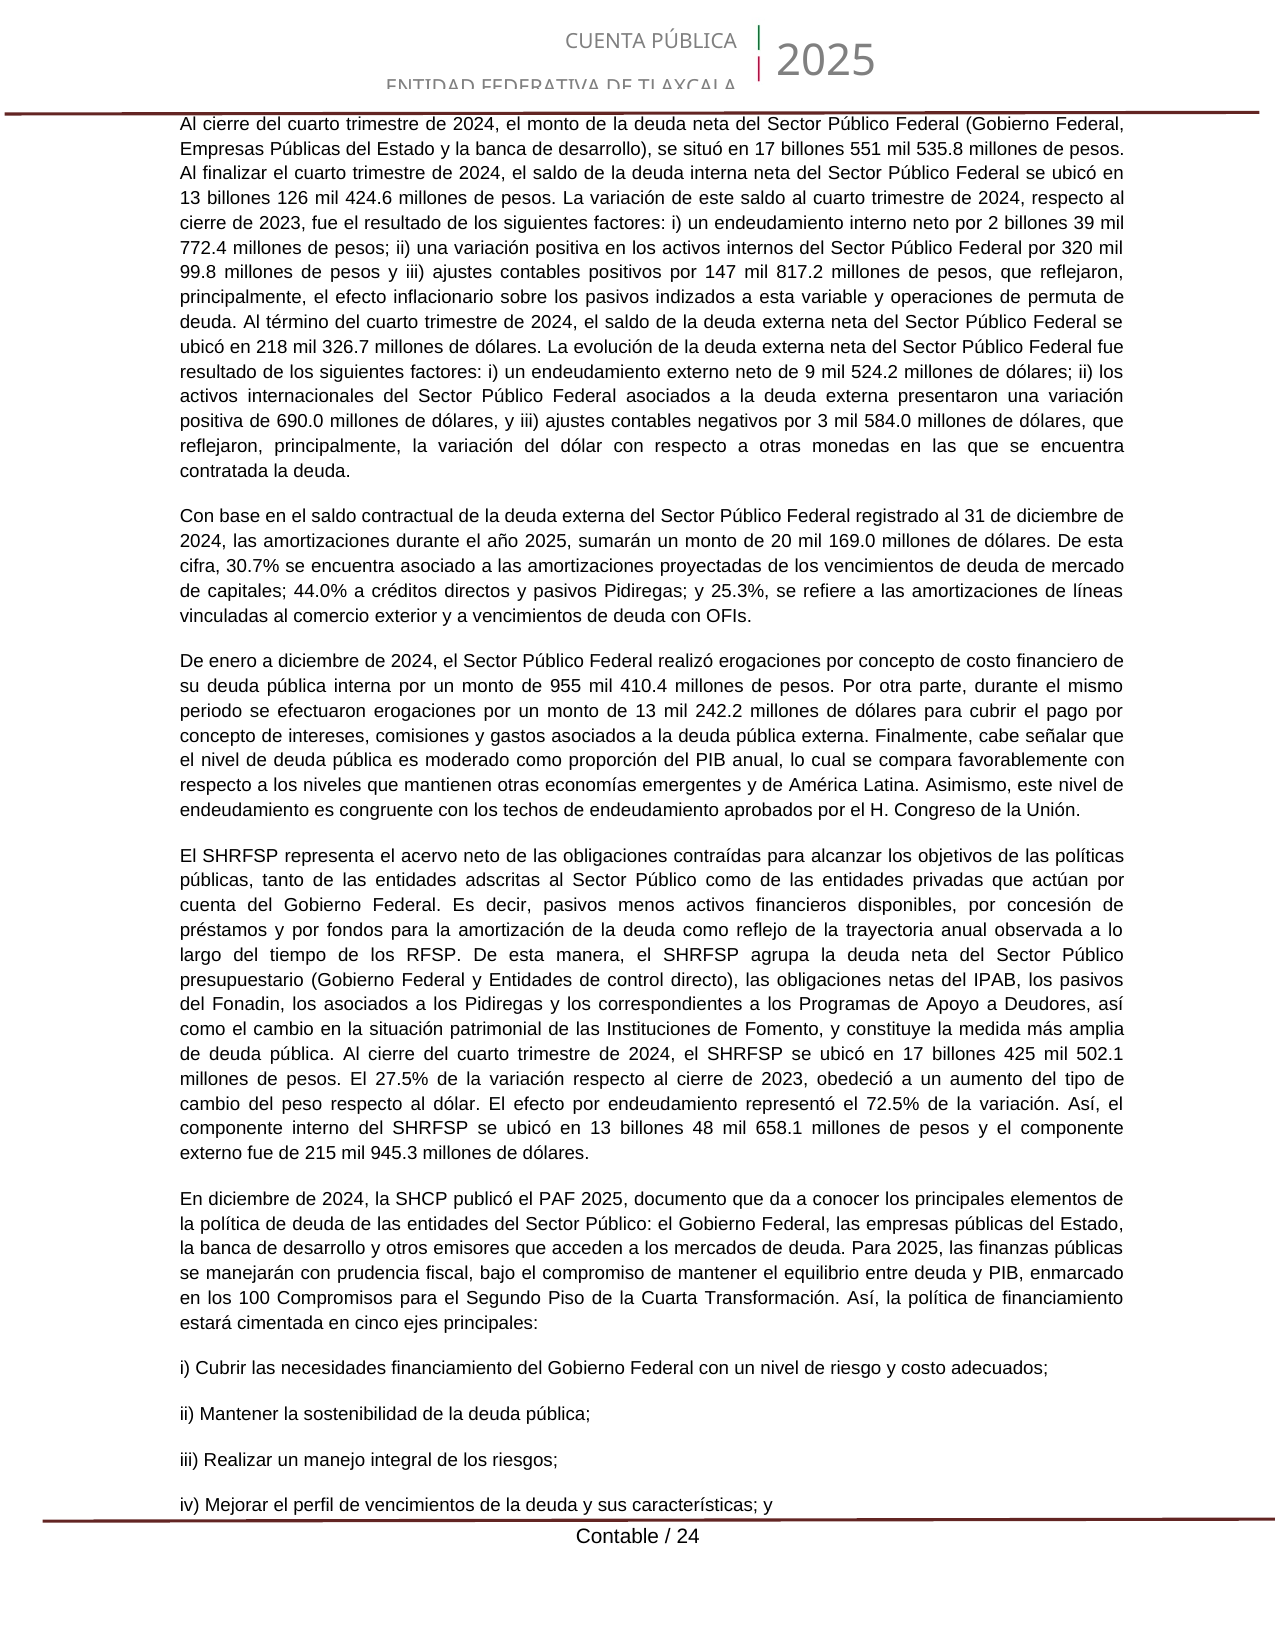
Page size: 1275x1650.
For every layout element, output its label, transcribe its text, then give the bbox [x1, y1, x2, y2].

text iii) Realizar un manejo integral de los riesgos; [179, 1448, 1125, 1470]
text Con base en el saldo contractual de la deuda externa del Sector Público Federal registrado al 31 de diciembre de 2024, las amortizaciones durante el año 2025, sumarán un monto de 20 mil 169.0 millones de dólares. De esta cifra, 30.7% se encuentra asociado a las amortizaciones proyectadas de los vencimientos de deuda de mercado de capitales; 44.0% a créditos directos y pasivos Pidiregas; y 25.3%, se refiere a las amortizaciones de líneas vinculadas al comercio exterior y a vencimientos de deuda con OFIs. [179, 505, 1125, 626]
text iv) Mejorar el perfil de vencimientos de la deuda y sus características; y [179, 1494, 1125, 1516]
text ii) Mantener la sostenibilidad de la deuda pública; [179, 1403, 1125, 1424]
text En diciembre de 2024, la SHCP publicó el PAF 2025, documento que da a conocer los principales elementos de la política de deuda de las entidades del Sector Público: el Gobierno Federal, las empresas públicas del Estado, la banca de desarrollo y otros emisores que acceden a los mercados de deuda. Para 2025, las finanzas públicas se manejarán con prudencia fiscal, bajo el compromiso de mantener el equilibrio entre deuda y PIB, enmarcado en los 100 Compromisos para el Segundo Piso de la Cuarta Transformación. Así, la política de financiamiento estará cimentada en cinco ejes principales: [179, 1187, 1125, 1333]
picture [751, 17, 772, 85]
text El SHRFSP representa el acervo neto de las obligaciones contraídas para alcanzar los objetivos de las políticas públicas, tanto de las entidades adscritas al Sector Público como de las entidades privadas que actúan por cuenta del Gobierno Federal. Es decir, pasivos menos activos financieros disponibles, por concesión de préstamos y por fondos para la amortización de la deuda como reflejo de la trayectoria anual observada a lo largo del tiempo de los RFSP. De esta manera, el SHRFSP agrupa la deuda neta del Sector Público presupuestario (Gobierno Federal y Entidades de control directo), las obligaciones netas del IPAB, los pasivos del Fonadin, los asociados a los Pidiregas y los correspondientes a los Programas de Apoyo a Deudores, así como el cambio en la situación patrimonial de las Instituciones de Fomento, y constituye la medida más amplia de deuda pública. Al cierre del cuarto trimestre de 2024, el SHRFSP se ubicó en 17 billones 425 mil 502.1 millones de pesos. El 27.5% de la variación respecto al cierre de 2023, obedeció a un aumento del tipo de cambio del peso respecto al dólar. El efecto por endeudamiento representó el 72.5% de la variación. Así, el componente interno del SHRFSP se ubicó en 13 billones 48 mil 658.1 millones de pesos y el componente externo fue de 215 mil 945.3 millones de dólares. [179, 844, 1125, 1163]
text De enero a diciembre de 2024, el Sector Público Federal realizó erogaciones por concepto de costo financiero de su deuda pública interna por un monto de 955 mil 410.4 millones de pesos. Por otra parte, durante el mismo periodo se efectuaron erogaciones por un monto de 13 mil 242.2 millones de dólares para cubrir el pago por concepto de intereses, comisiones y gastos asociados a la deuda pública externa. Finalmente, cabe señalar que el nivel de deuda pública es moderado como proporción del PIB anual, lo cual se compara favorablemente con respecto a los niveles que mantienen otras economías emergentes y de América Latina. Asimismo, este nivel de endeudamiento es congruente con los techos de endeudamiento aprobados por el H. Congreso de la Unión. [179, 650, 1125, 820]
text i) Cubrir las necesidades financiamiento del Gobierno Federal con un nivel de riesgo y costo adecuados; [179, 1357, 1125, 1379]
text Al cierre del cuarto trimestre de 2024, el monto de la deuda neta del Sector Público Federal (Gobierno Federal, Empresas Públicas del Estado y la banca de desarrollo), se situó en 17 billones 551 mil 535.8 millones de pesos. Al finalizar el cuarto trimestre de 2024, el saldo de la deuda interna neta del Sector Público Federal se ubicó en 13 billones 126 mil 424.6 millones de pesos. La variación de este saldo al cuarto trimestre de 2024, respecto al cierre de 2023, fue el resultado de los siguientes factores: i) un endeudamiento interno neto por 2 billones 39 mil 772.4 millones de pesos; ii) una variación positiva en los activos internos del Sector Público Federal por 320 mil 99.8 millones de pesos y iii) ajustes contables positivos por 147 mil 817.2 millones de pesos, que reflejaron, principalmente, el efecto inflacionario sobre los pasivos indizados a esta variable y operaciones de permuta de deuda. Al término del cuarto trimestre de 2024, el saldo de la deuda externa neta del Sector Público Federal se ubicó en 218 mil 326.7 millones de dólares. La evolución de la deuda externa neta del Sector Público Federal fue resultado de los siguientes factores: i) un endeudamiento externo neto de 9 mil 524.2 millones de dólares; ii) los activos internacionales del Sector Público Federal asociados a la deuda externa presentaron una variación positiva de 690.0 millones de dólares, y iii) ajustes contables negativos por 3 mil 584.0 millones de dólares, que reflejaron, principalmente, la variación del dólar con respecto a otras monedas en las que se encuentra contratada la deuda. [179, 112, 1125, 481]
